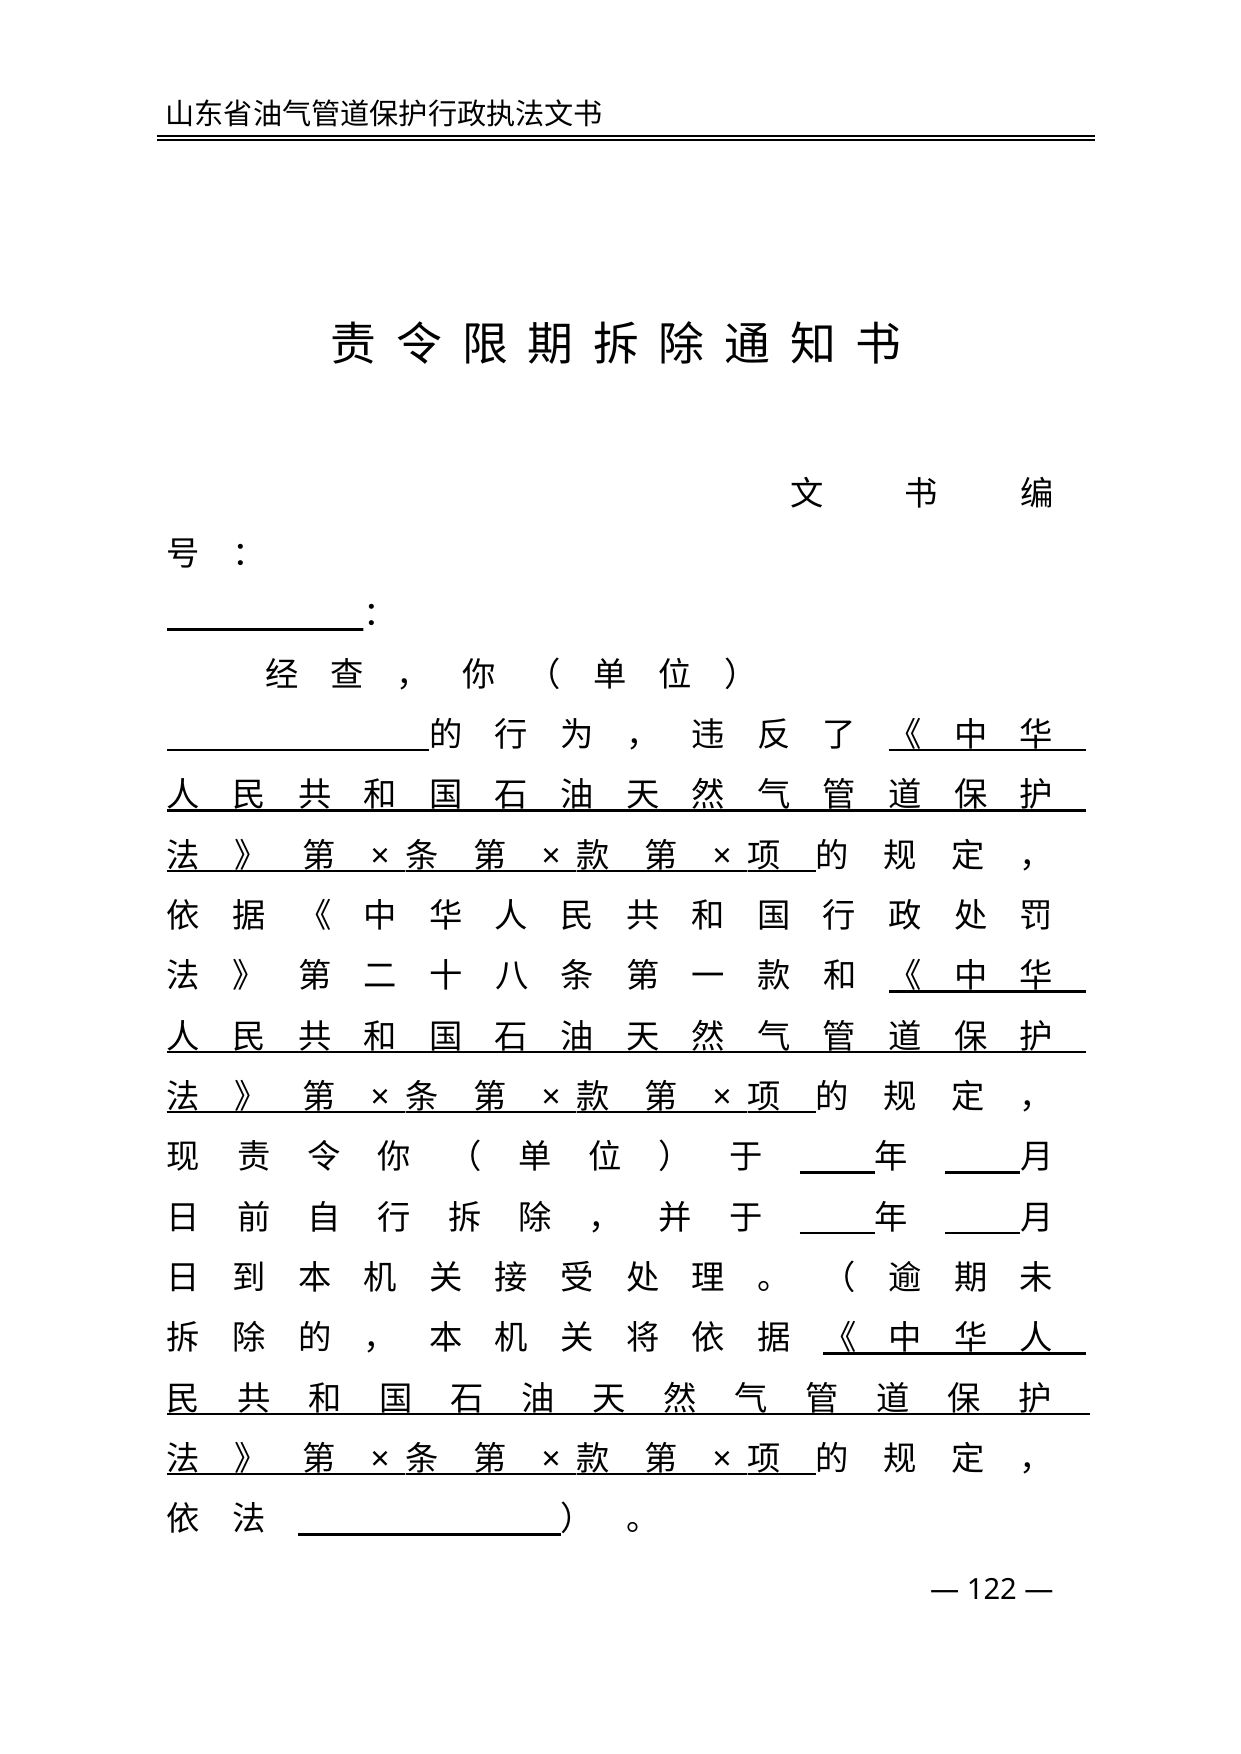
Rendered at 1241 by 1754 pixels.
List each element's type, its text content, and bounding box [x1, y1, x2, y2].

text 的行为，违反了《中华人民共和国石油天然气管道保护法》第×条第×款第×项的规定，依据《中华人民共和国行政处罚法》第二十八条第一款和《中华人民共和国石油天然气管道保护法》第×条第×款第×项的规定，现责令你（单位）于 年 月 日前自行拆除，并于 年 月 日到本机关接受处理。（逾期未拆除的，本机关将依据《中华人民共和国石油天然气管道保护法》第×条第×款第×项的规定，依法 ）。 [167, 702, 1085, 809]
text ： [167, 581, 1085, 642]
subtitle 责令限期拆除通知书 [167, 280, 1085, 400]
text 的行为，违反了《中华人民共和国石油天然气管道保护法》第×条第×款第×项的规定，依据《中华人民共和国行政处罚法》第二十八条第一款和《中华人民共和国石油天然气管道保护法》第×条第×款第×项的规定，现责令你（单位）于 年 月 日前自行拆除，并于 年 月 日到本机关接受处理。（逾期未拆除的，本机关将依据《中华人民共和国石油天然气管道保护法》第×条第×款第×项的规定，依法 ）。 [167, 812, 1085, 1051]
text 的行为，违反了《中华人民共和国石油天然气管道保护法》第×条第×款第×项的规定，依据《中华人民共和国行政处罚法》第二十八条第一款和《中华人民共和国石油天然气管道保护法》第×条第×款第×项的规定，现责令你（单位）于 年 月 日前自行拆除，并于 年 月 日到本机关接受处理。（逾期未拆除的，本机关将依据《中华人民共和国石油天然气管道保护法》第×条第×款第×项的规定，依法 ）。 [167, 1415, 1085, 1546]
text 文书编号： [167, 461, 1085, 581]
text 经查，你（单位） [167, 642, 1085, 702]
text 的行为，违反了《中华人民共和国石油天然气管道保护法》第×条第×款第×项的规定，依据《中华人民共和国行政处罚法》第二十八条第一款和《中华人民共和国石油天然气管道保护法》第×条第×款第×项的规定，现责令你（单位）于 年 月 日前自行拆除，并于 年 月 日到本机关接受处理。（逾期未拆除的，本机关将依据《中华人民共和国石油天然气管道保护法》第×条第×款第×项的规定，依法 ）。 [167, 1053, 1085, 1413]
